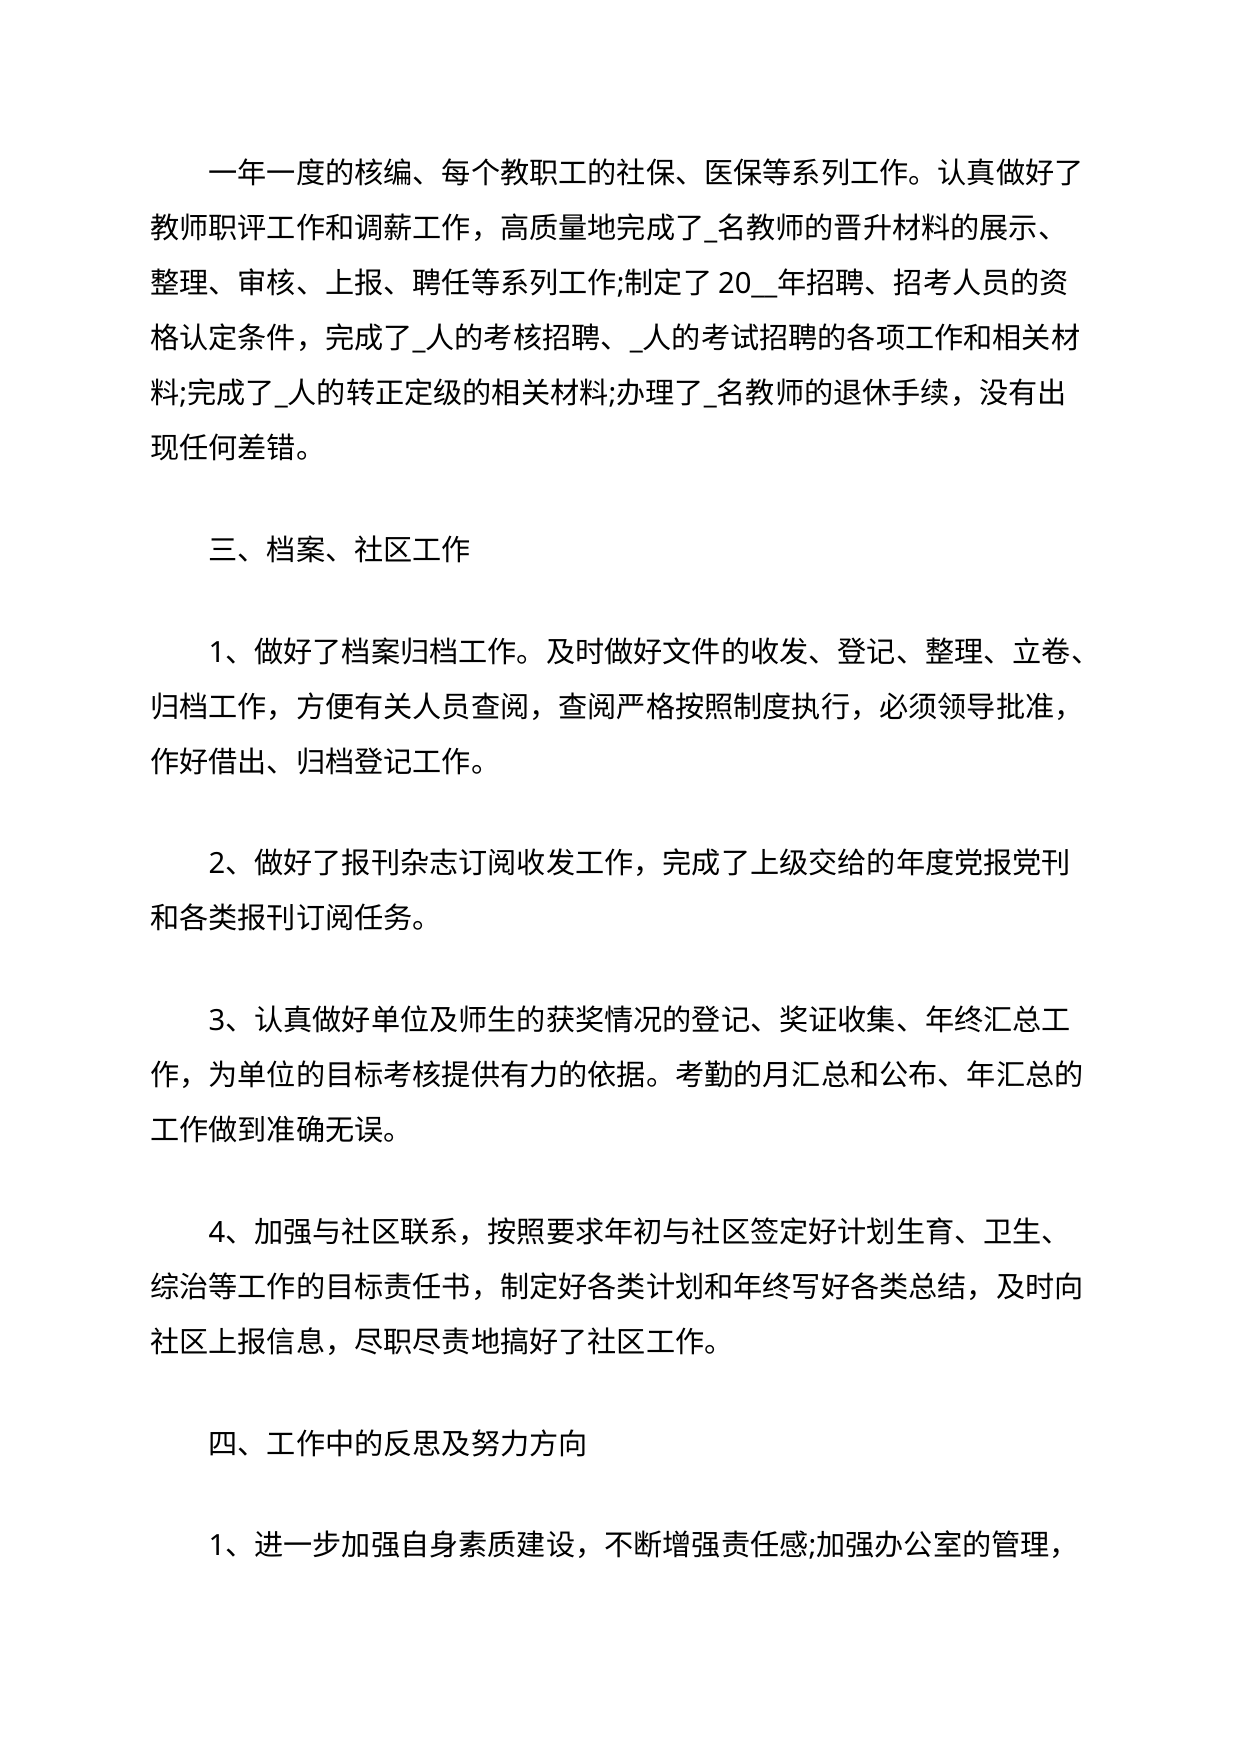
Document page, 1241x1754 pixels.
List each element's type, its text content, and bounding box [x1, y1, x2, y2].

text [150, 1522, 1090, 1564]
text 1、做好了档案归档工作。及时做好文件的收发、登记、整理、立卷、归档工作，方便有关人员查阅，查阅严格按照制度执行，必须领导批准，作好借出、归档登记工作。 [150, 628, 1090, 781]
text 三、档案、社区工作 [150, 527, 1090, 569]
text 3、认真做好单位及师生的获奖情况的登记、奖证收集、年终汇总工作，为单位的目标考核提供有力的依据。考勤的月汇总和公布、年汇总的工作做到准确无误。 [150, 997, 1090, 1149]
text 4、加强与社区联系，按照要求年初与社区签定好计划生育、卫生、综治等工作的目标责任书，制定好各类计划和年终写好各类总结，及时向社区上报信息，尽职尽责地搞好了社区工作。 [150, 1208, 1090, 1361]
text 四、工作中的反思及努力方向 [150, 1420, 1090, 1462]
text 2、做好了报刊杂志订阅收发工作，完成了上级交给的年度党报党刊和各类报刊订阅任务。 [150, 840, 1090, 937]
text 一年一度的核编、每个教职工的社保、医保等系列工作。认真做好了教师职评工作和调薪工作，高质量地完成了_名教师的晋升材料的展示、整理、审核、上报、聘任等系列工作;制定了20__年招聘、招考人员的资格认定条件，完成了_人的考核招聘、_人的考试招聘的各项工作和相关材料;完成了_人的转正定级的相关材料;办理了_名教师的退休手续，没有出现任何差错。 [150, 150, 1090, 467]
